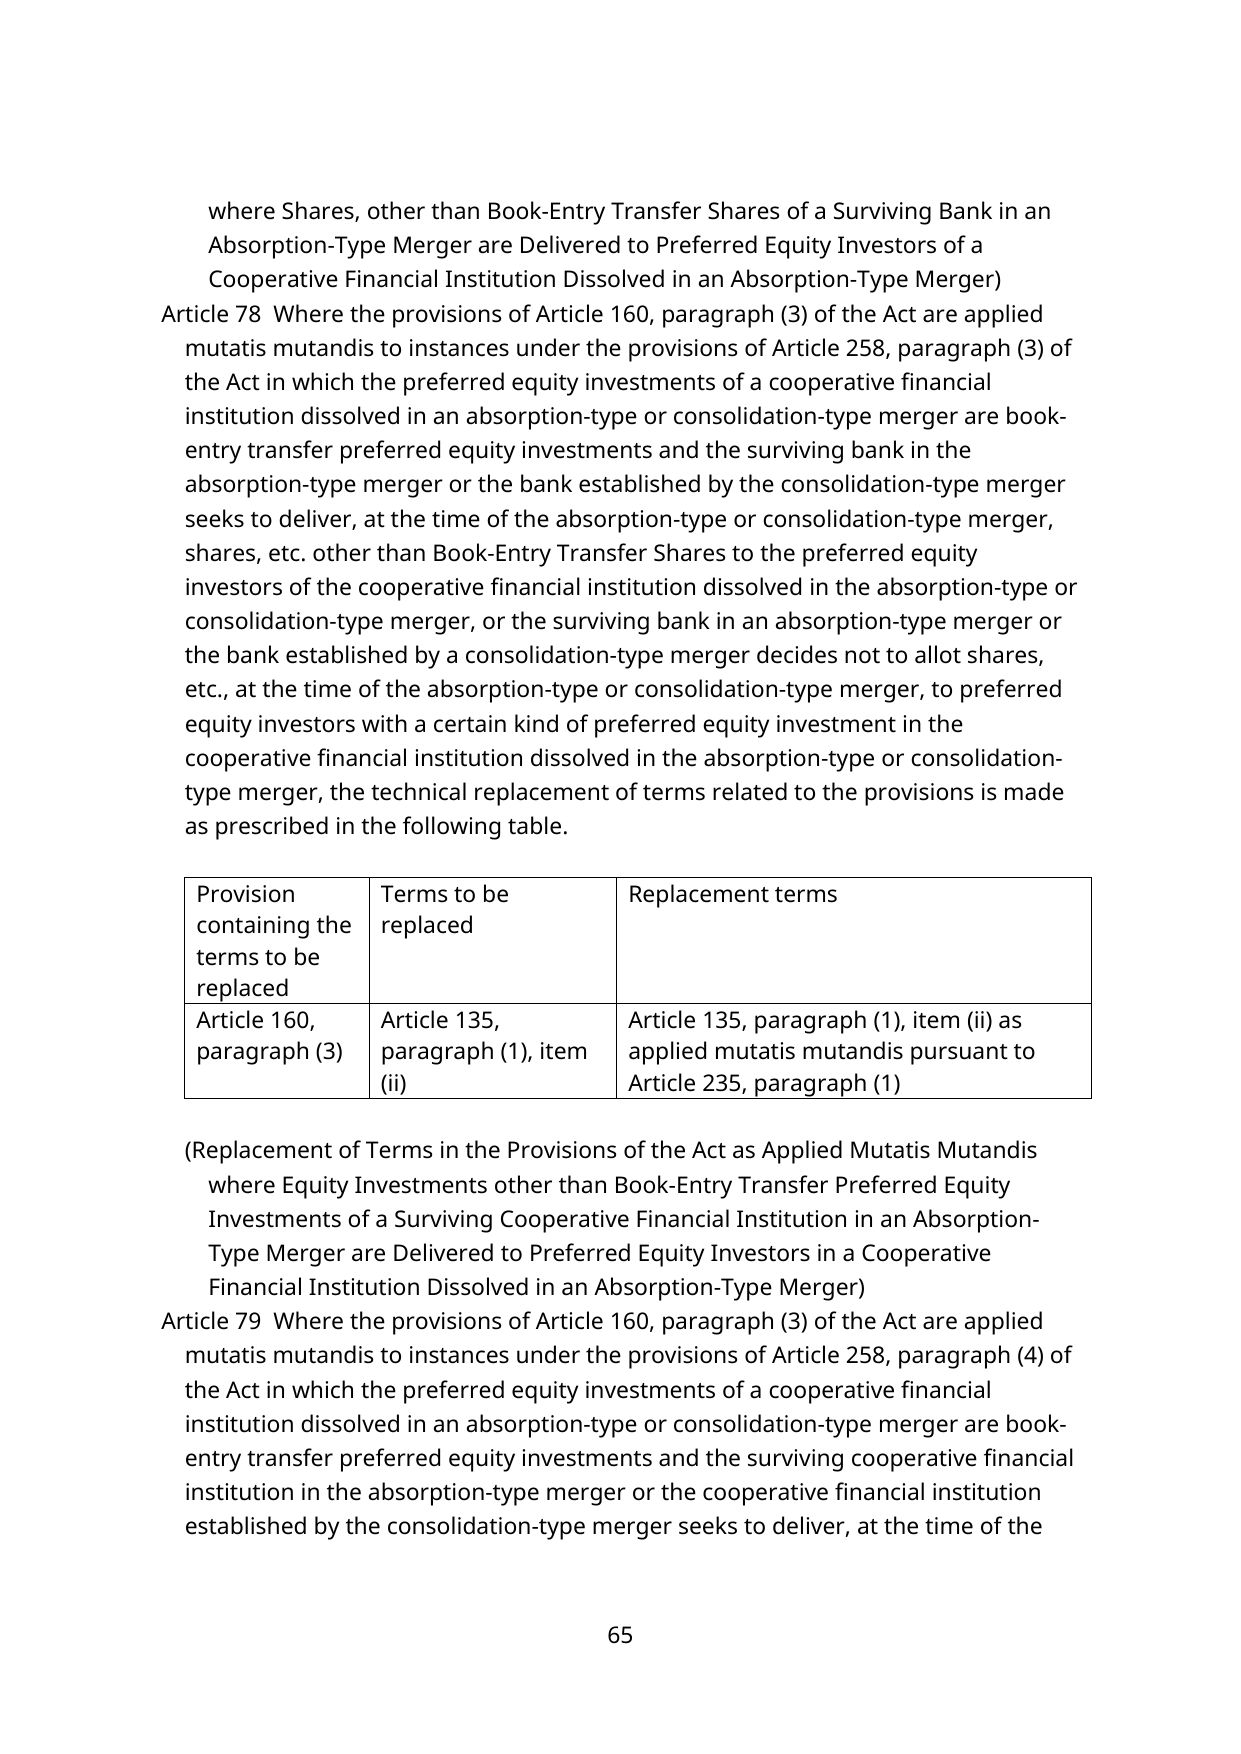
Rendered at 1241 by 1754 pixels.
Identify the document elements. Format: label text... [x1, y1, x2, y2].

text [161, 1304, 1079, 1543]
table_cell Article 135, paragraph (1), item (ii) as applied mutatis mutandis pursuant to Article 235, paragraph (1) [617, 1004, 1091, 1098]
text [184, 194, 1079, 296]
text (Replacement of Terms in the Provisions of the Act as Applied Mutatis Mutandis where Equity Investments other than Book-Entry Transfer Preferred Equity Investments of a Surviving Cooperative Financial Institution in an Absorption-Type Merger are Delivered to Preferred Equity Investors in a Cooperative Financial Institution Dissolved in an Absorption-Type Merger) [184, 1133, 1079, 1304]
table_cell Article 160, paragraph (3) [185, 1004, 369, 1098]
table_header Replacement terms [617, 878, 1091, 1003]
text Article 78 Where the provisions of Article 160, paragraph (3) of the Act are applied mutatis mutandis to instances under the provisions of Article 258, paragraph (3) of the Act in which the preferred equity investments of a cooperative financial institution dissolved in an absorption-type or consolidation-type merger are book-entry transfer preferred equity investments and the surviving bank in the absorption-type merger or the bank established by the consolidation-type merger seeks to deliver, at the time of the absorption-type or consolidation-type merger, shares, etc. other than Book-Entry Transfer Shares to the preferred equity investors of the cooperative financial institution dissolved in the absorption-type or consolidation-type merger, or the surviving bank in an absorption-type merger or the bank established by a consolidation-type merger decides not to allot shares, etc., at the time of the absorption-type or consolidation-type merger, to preferred equity investors with a certain kind of preferred equity investment in the cooperative financial institution dissolved in the absorption-type or consolidation-type merger, the technical replacement of terms related to the provisions is made as prescribed in the following table. [161, 296, 1079, 843]
table_header Terms to be replaced [370, 878, 616, 1003]
table_cell Article 135, paragraph (1), item (ii) [370, 1004, 616, 1098]
table_header Provision containing the terms to be replaced [185, 878, 369, 1003]
